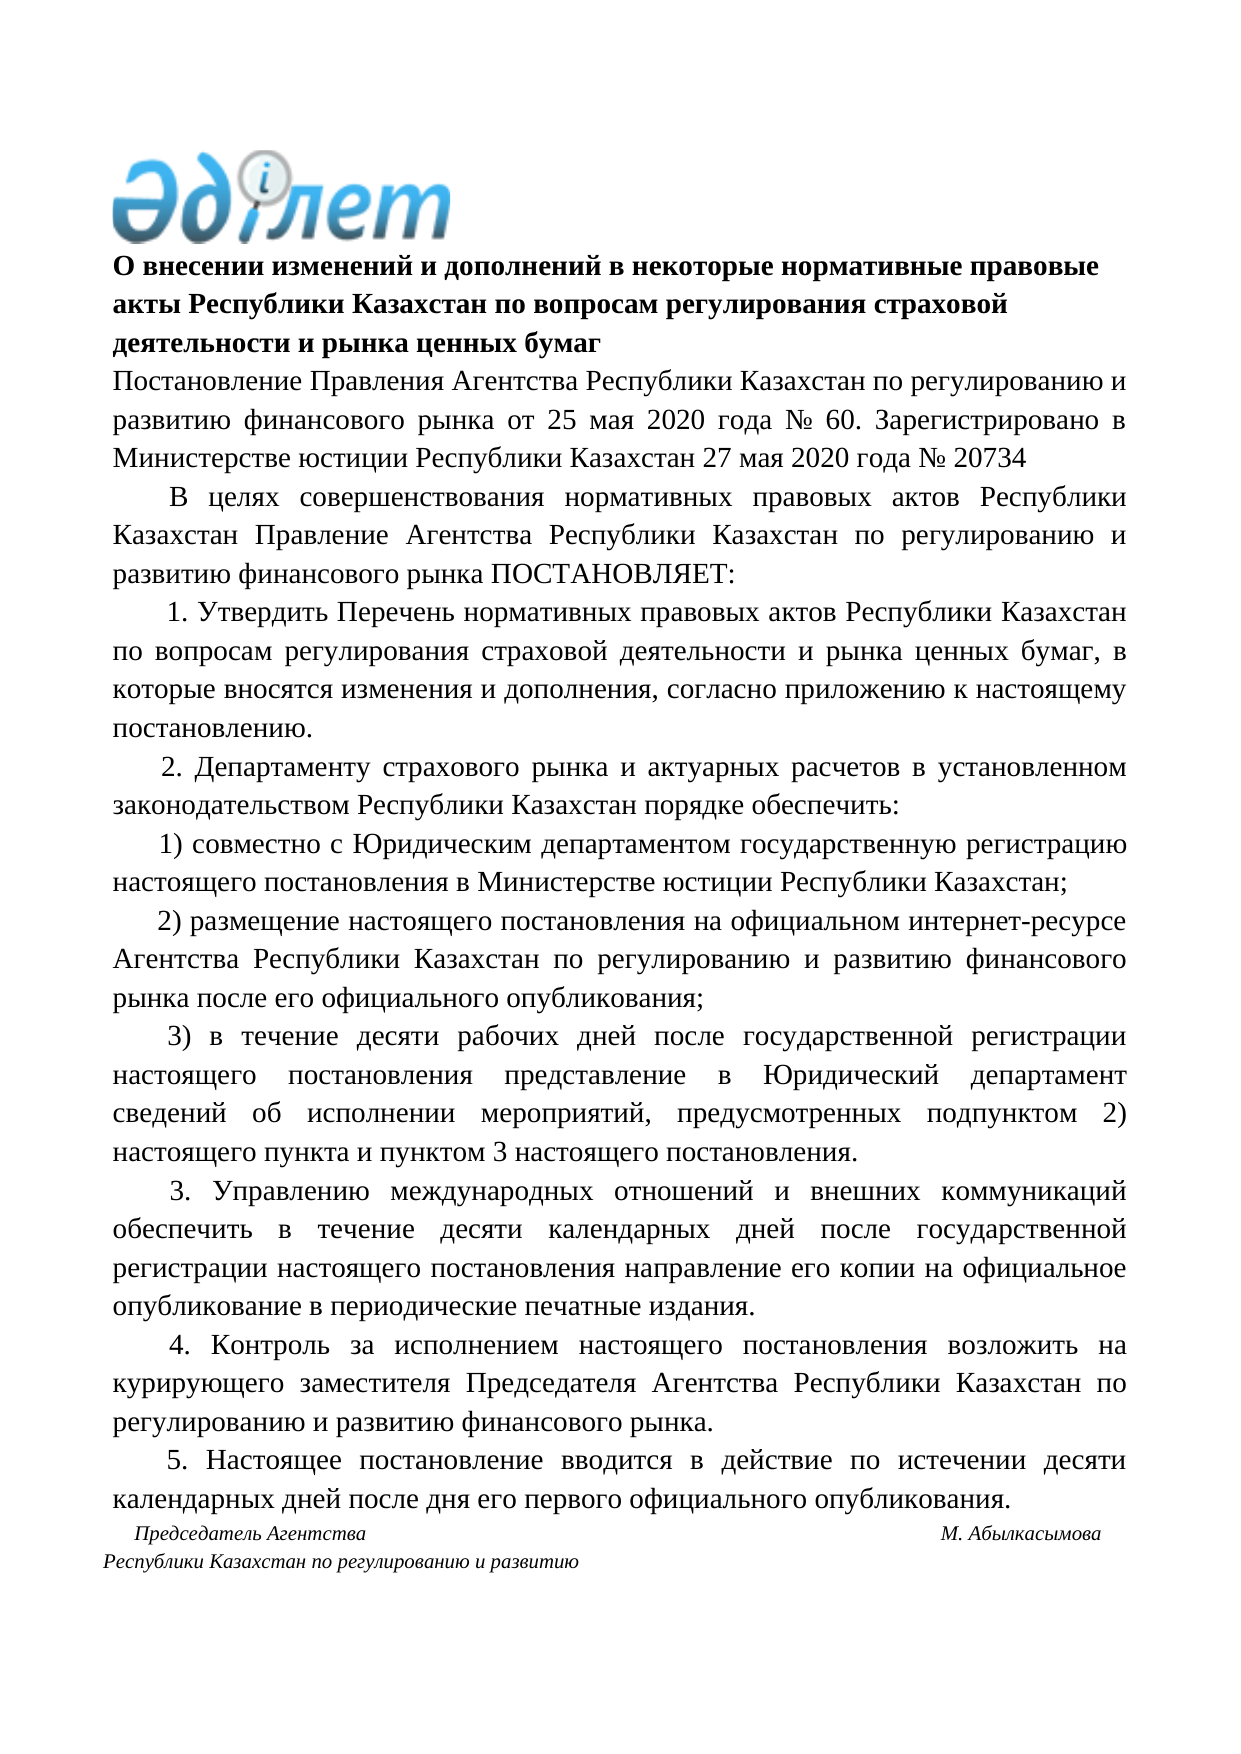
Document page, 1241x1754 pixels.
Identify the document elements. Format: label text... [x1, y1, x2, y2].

text 3. Управлению международных отношений и внешних коммуникаций обеспечить в течение десяти календарных дней после государственной регистрации настоящего постановления направление его копии на официальное опубликование в периодические печатные издания. [112, 1173, 1128, 1322]
picture [112, 150, 451, 244]
text 2. Департаменту страхового рынка и актуарных расчетов в установленном законодательством Республики Казахстан порядке обеспечить: [112, 749, 1128, 821]
text В целях совершенствования нормативных правовых актов Республики Казахстан Правление Агентства Республики Казахстан по регулированию и развитию финансового рынка ПОСТАНОВЛЯЕТ: [112, 479, 1128, 589]
text 5. Настоящее постановление вводится в действие по истечении десяти календарных дней после дня его первого официального опубликования. [112, 1442, 1128, 1514]
text 1) совместно с Юридическим департаментом государственную регистрацию настоящего постановления в Министерстве юстиции Республики Казахстан; [112, 826, 1128, 898]
text 3) в течение десяти рабочих дней после государственной регистрации настоящего постановления представление в Юридический департамент сведений об исполнении мероприятий, предусмотренных подпунктом 2) настоящего пункта и пунктом 3 настоящего постановления. [112, 1018, 1128, 1168]
text 4. Контроль за исполнением настоящего постановления возложить на курирующего заместителя Председателя Агентства Республики Казахстан по регулированию и развитию финансового рынка. [112, 1327, 1128, 1437]
text О внесении изменений и дополнений в некоторые нормативные правовые акты Республики Казахстан по вопросам регулирования страховой деятельности и рынка ценных бумаг [112, 248, 1128, 358]
text 2) размещение настоящего постановления на официальном интернет-ресурсе Агентства Республики Казахстан по регулированию и развитию финансового рынка после его официального опубликования; [112, 903, 1128, 1013]
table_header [101, 1520, 939, 1574]
text Постановление Правления Агентства Республики Казахстан по регулированию и развитию финансового рынка от 25 мая 2020 года № 60. Зарегистрировано в Министерстве юстиции Республики Казахстан 27 мая 2020 года № 20734 [112, 363, 1128, 474]
text 1. Утвердить Перечень нормативных правовых актов Республики Казахстан по вопросам регулирования страховой деятельности и рынка ценных бумаг, в которые вносятся изменения и дополнения, согласно приложению к настоящему постановлению. [112, 594, 1128, 744]
table_header М. Абылкасымова [939, 1520, 1240, 1574]
